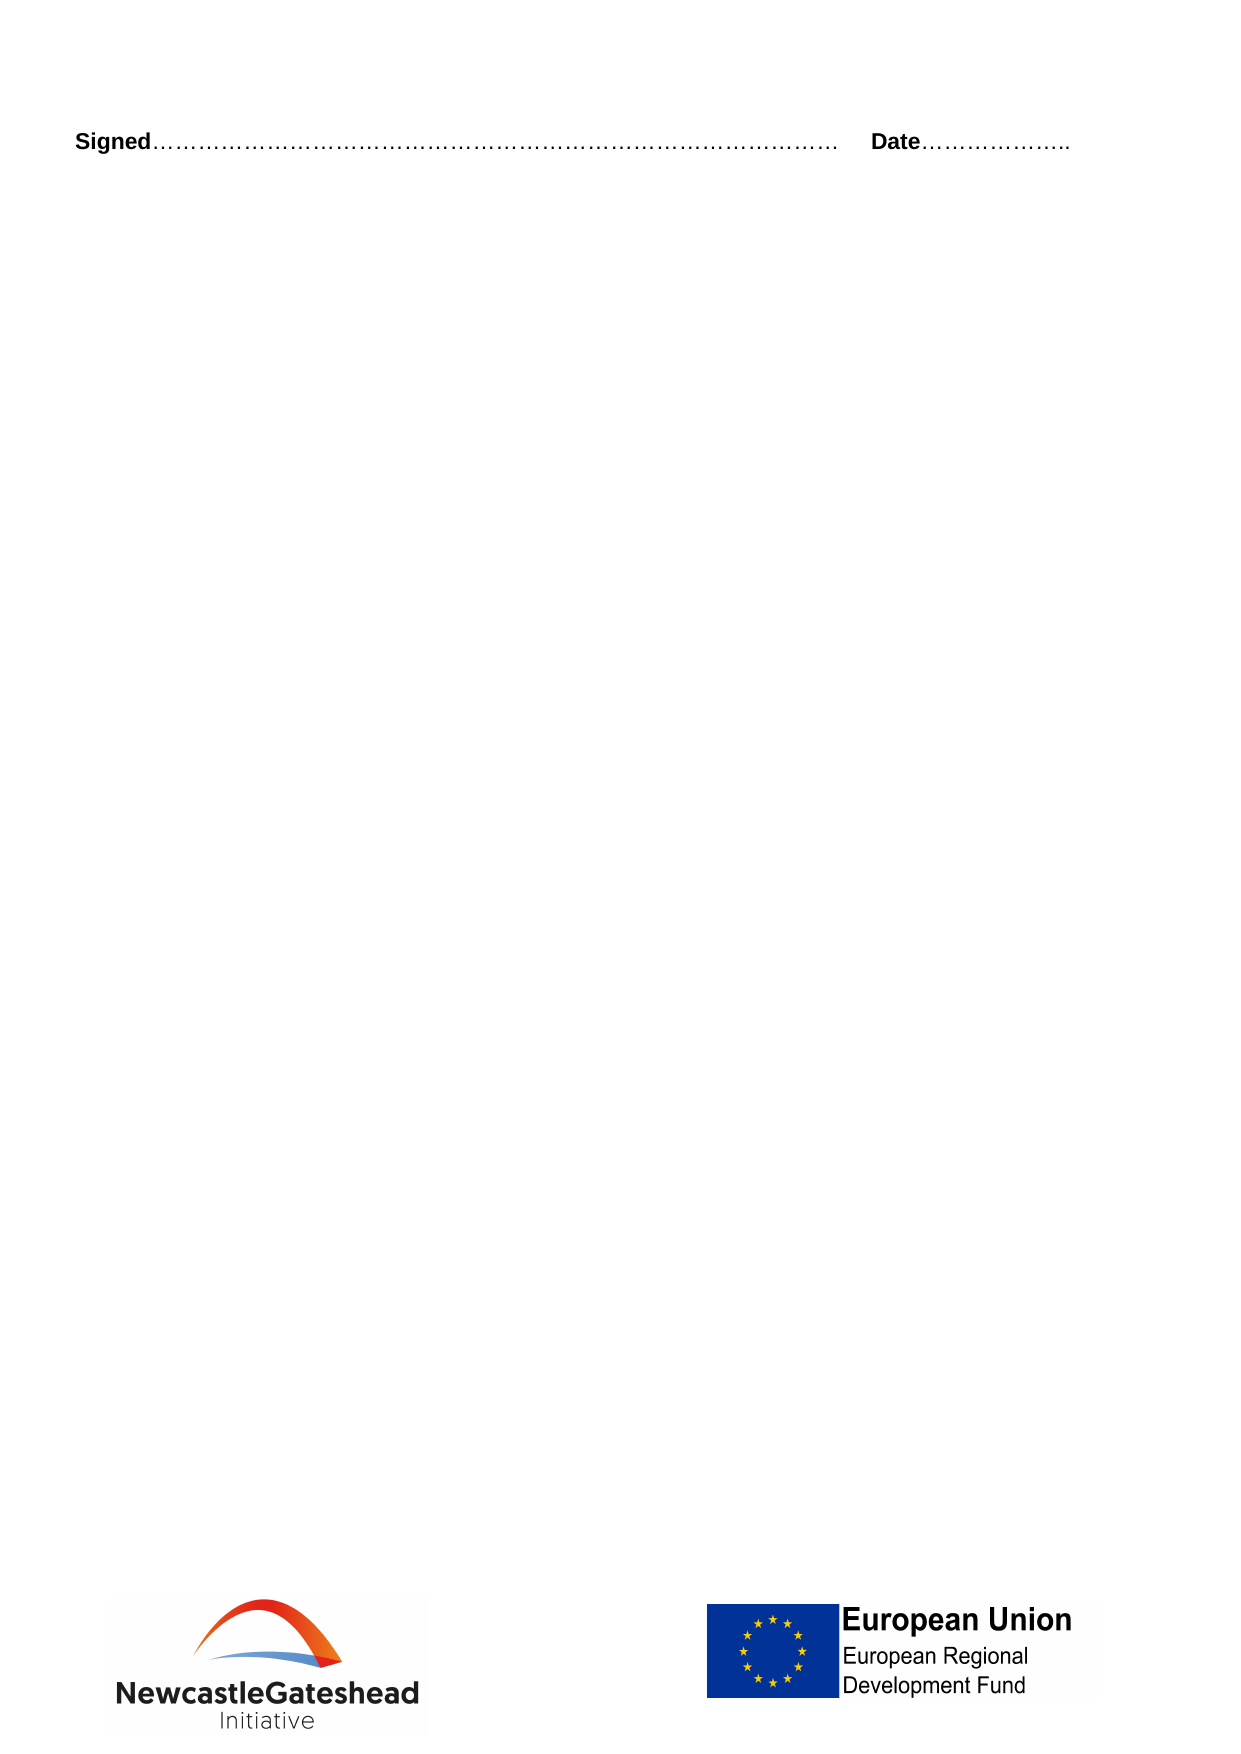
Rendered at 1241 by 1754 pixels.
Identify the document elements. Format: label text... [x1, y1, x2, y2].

picture [706, 1604, 1103, 1698]
picture [109, 1595, 430, 1738]
text Signed……………………………………………………………………………… Date……………….. [75, 128, 1178, 154]
